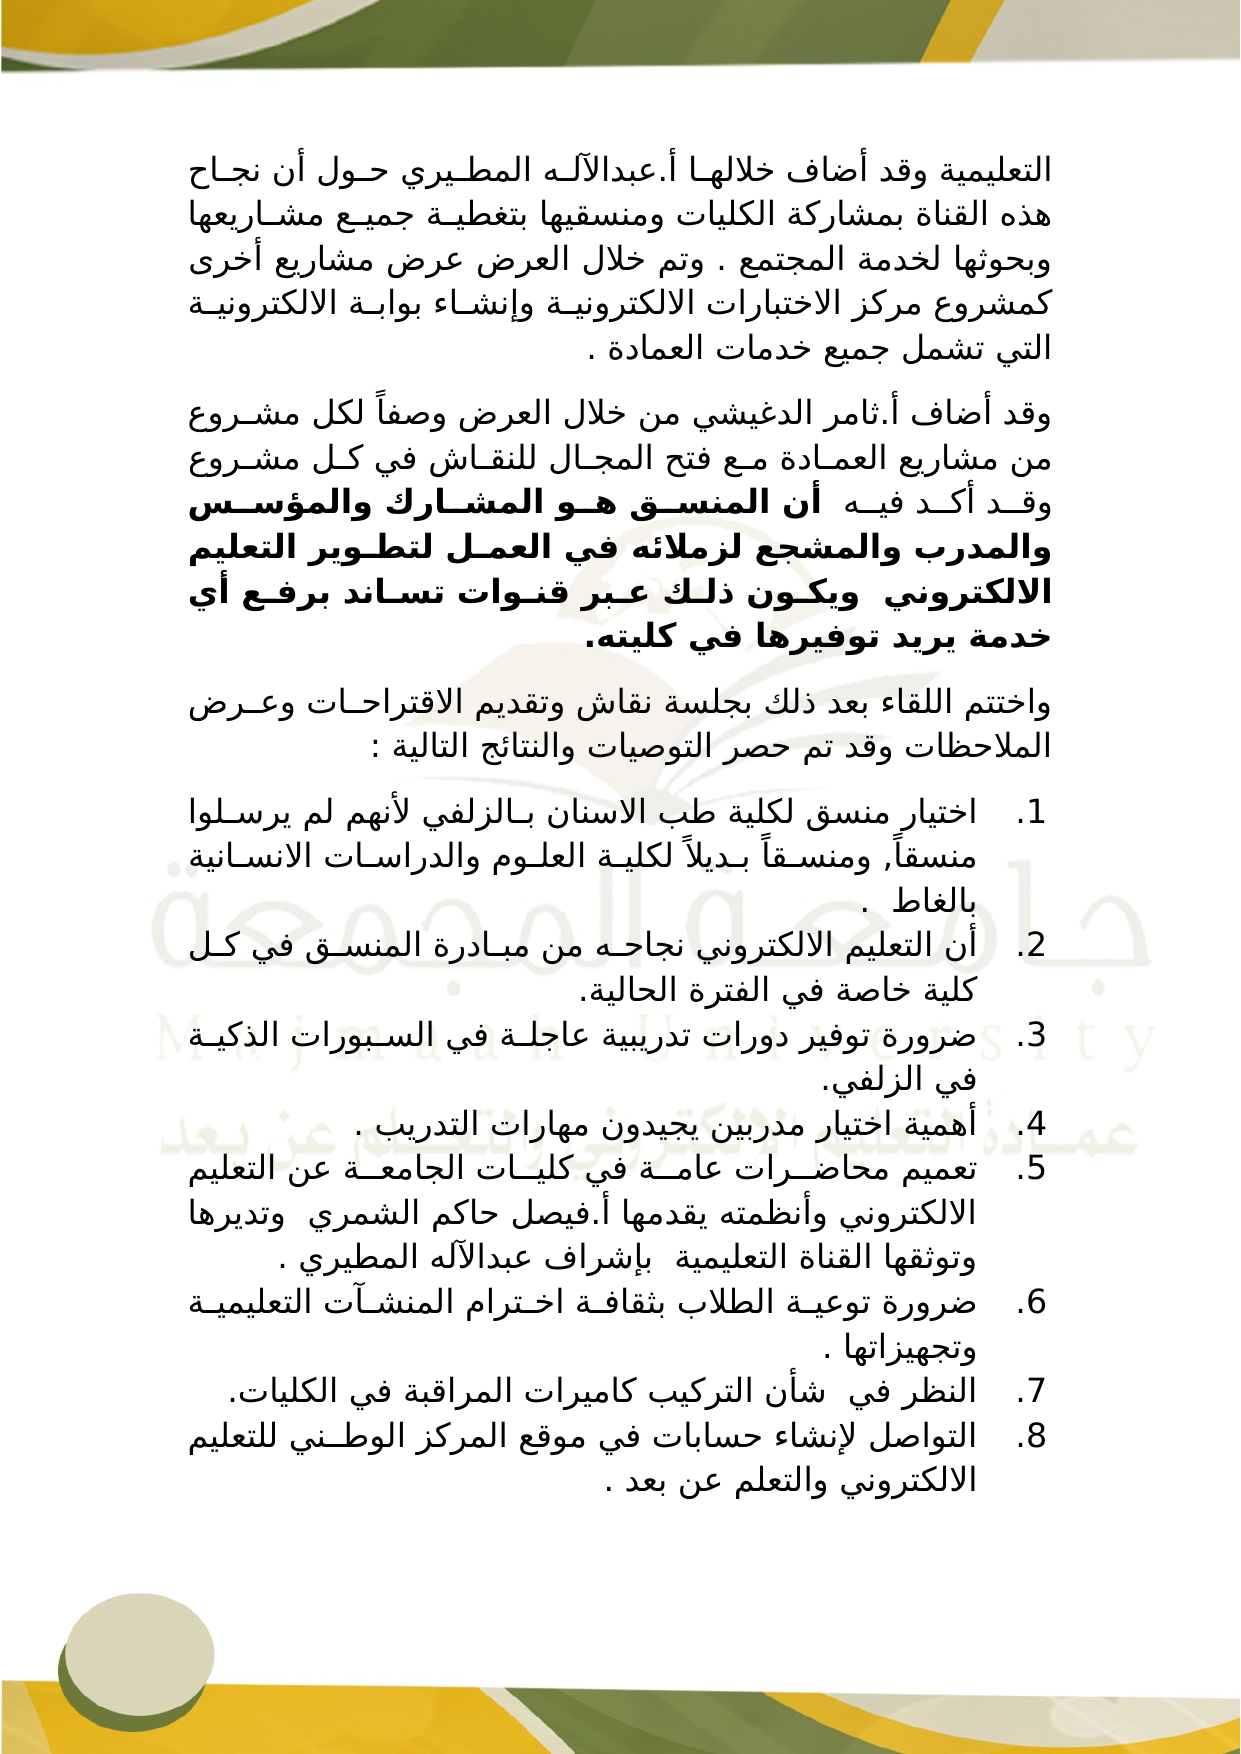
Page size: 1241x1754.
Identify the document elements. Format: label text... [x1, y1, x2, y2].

list اختيار منسق لكلية طب الاسنان بالزلفي لأنهم لم يرسلوا منسقاً, ومنسقاً بديلاً لكلية العلوم والدراسات الانسانية بالغاط . [187, 792, 1015, 920]
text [187, 150, 1053, 367]
list ضرورة توفير دورات تدريبية عاجلة في السبورات الذكية في الزلفي. [187, 1015, 1015, 1098]
list تعميم محاضرات عامة في كليات الجامعة عن التعليم الالكتروني وأنظمته يقدمها أ.فيصل حاكم الشمري وتديرها وتوثقها القناة التعليمية بإشراف عبدالآله المطيري . [187, 1149, 1015, 1277]
list التواصل لإنشاء حسابات في موقع المركز الوطني للتعليم الالكتروني والتعلم عن بعد . [187, 1416, 1015, 1500]
picture [1, 0, 1241, 1754]
list ضرورة توعية الطلاب بثقافة اخترام المنشآت التعليمية وتجهيزاتها . [187, 1282, 1015, 1366]
list أهمية اختيار مدربين يجيدون مهارات التدريب . [187, 1104, 1015, 1143]
text وقد أضاف أ.ثامر الدغيشي من خلال العرض وصفاً لكل مشروع من مشاريع العمادة مع فتح المجال للنقاش في كل مشروع وقد أكد فيه أن المنسق هو المشارك والمؤسس والمدرب والمشجع لزملائه في العمل لتطوير التعليم الالكتروني ويكون ذلك عبر قنوات تساند برفع أي خدمة يريد توفيرها في كليته. [187, 394, 1053, 656]
text واختتم اللقاء بعد ذلك بجلسة نقاش وتقديم الاقتراحات وعرض الملاحظات وقد تم حصر التوصيات والنتائج التالية : [187, 682, 1053, 766]
list النظر في شأن التركيب كاميرات المراقبة في الكليات. [187, 1372, 1015, 1411]
list أن التعليم الالكتروني نجاحه من مبادرة المنسق في كل كلية خاصة في الفترة الحالية. [187, 926, 1015, 1009]
